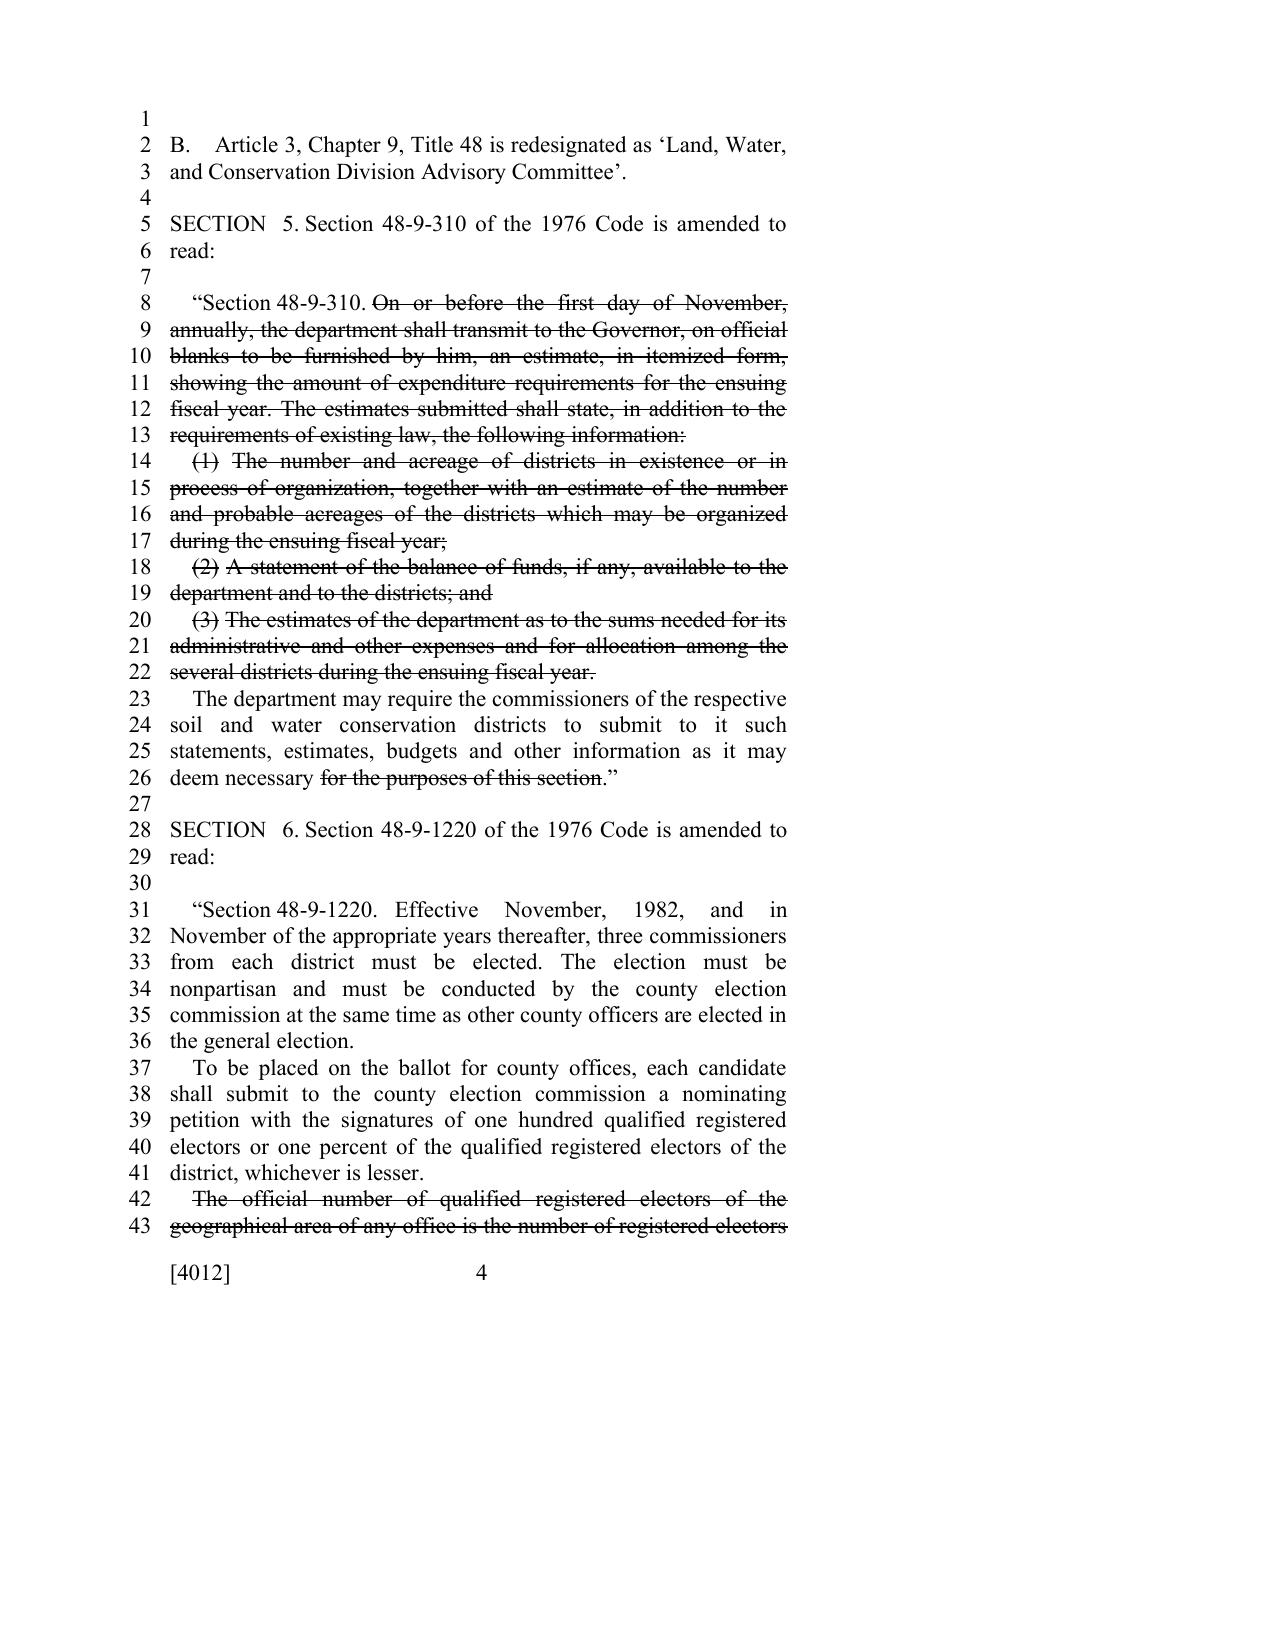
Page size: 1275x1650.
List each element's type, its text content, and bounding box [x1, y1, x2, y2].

text (1) The number and acreage of districts in existence or in process of organization, together with an estimate of the number and probable acreages of the districts which may be organized during the ensuing fiscal year; [169, 490, 787, 515]
text To be placed on the ballot for county offices, each candidate shall submit to the county election commission a nominating petition with the signatures of one hundred qualified registered electors or one percent of the qualified registered electors of the district, whichever is lesser. [169, 1054, 787, 1186]
text The department may require the commissioners of the respective soil and water conservation districts to submit to it such statements, estimates, budgets and other information as it may deem necessary for the purposes of this section.” [169, 685, 787, 790]
text (3) The estimates of the department as to the sums needed for its administrative and other expenses and for allocation among the several districts during the ensuing fiscal year. [169, 606, 787, 646]
text B. Article 3, Chapter 9, Title 48 is redesignated as ‘Land, Water, and Conservation Division Advisory Committee’. [169, 131, 787, 184]
text “Section 48-9-310. On or before the first day of November, annually, the department shall transmit to the Governor, on official blanks to be furnished by him, an estimate, in itemized form, showing the amount of expenditure requirements for the ensuing fiscal year. The estimates submitted shall state, in addition to the requirements of existing law, the following information: [169, 410, 787, 448]
text SECTION 6. Section 48-9-1220 of the 1976 Code is amended to read: [169, 817, 787, 869]
text “Section 48-9-310. On or before the first day of November, annually, the department shall transmit to the Governor, on official blanks to be furnished by him, an estimate, in itemized form, showing the amount of expenditure requirements for the ensuing fiscal year. The estimates submitted shall state, in addition to the requirements of existing law, the following information: [169, 289, 787, 330]
text (3) The estimates of the department as to the sums needed for its administrative and other expenses and for allocation among the several districts during the ensuing fiscal year. [169, 647, 787, 685]
text “Section 48-9-1220. Effective November, 1982, and in November of the appropriate years thereafter, three commissioners from each district must be elected. The election must be nonpartisan and must be conducted by the county election commission at the same time as other county officers are elected in the general election. [169, 896, 787, 1054]
text (1) The number and acreage of districts in existence or in process of organization, together with an estimate of the number and probable acreages of the districts which may be organized during the ensuing fiscal year; [169, 448, 787, 488]
text SECTION 5. Section 48-9-310 of the 1976 Code is amended to read: [169, 210, 787, 263]
text (1) The number and acreage of districts in existence or in process of organization, together with an estimate of the number and probable acreages of the districts which may be organized during the ensuing fiscal year; [169, 516, 787, 553]
text (2) A statement of the balance of funds, if any, available to the department and to the districts; and [169, 553, 787, 606]
